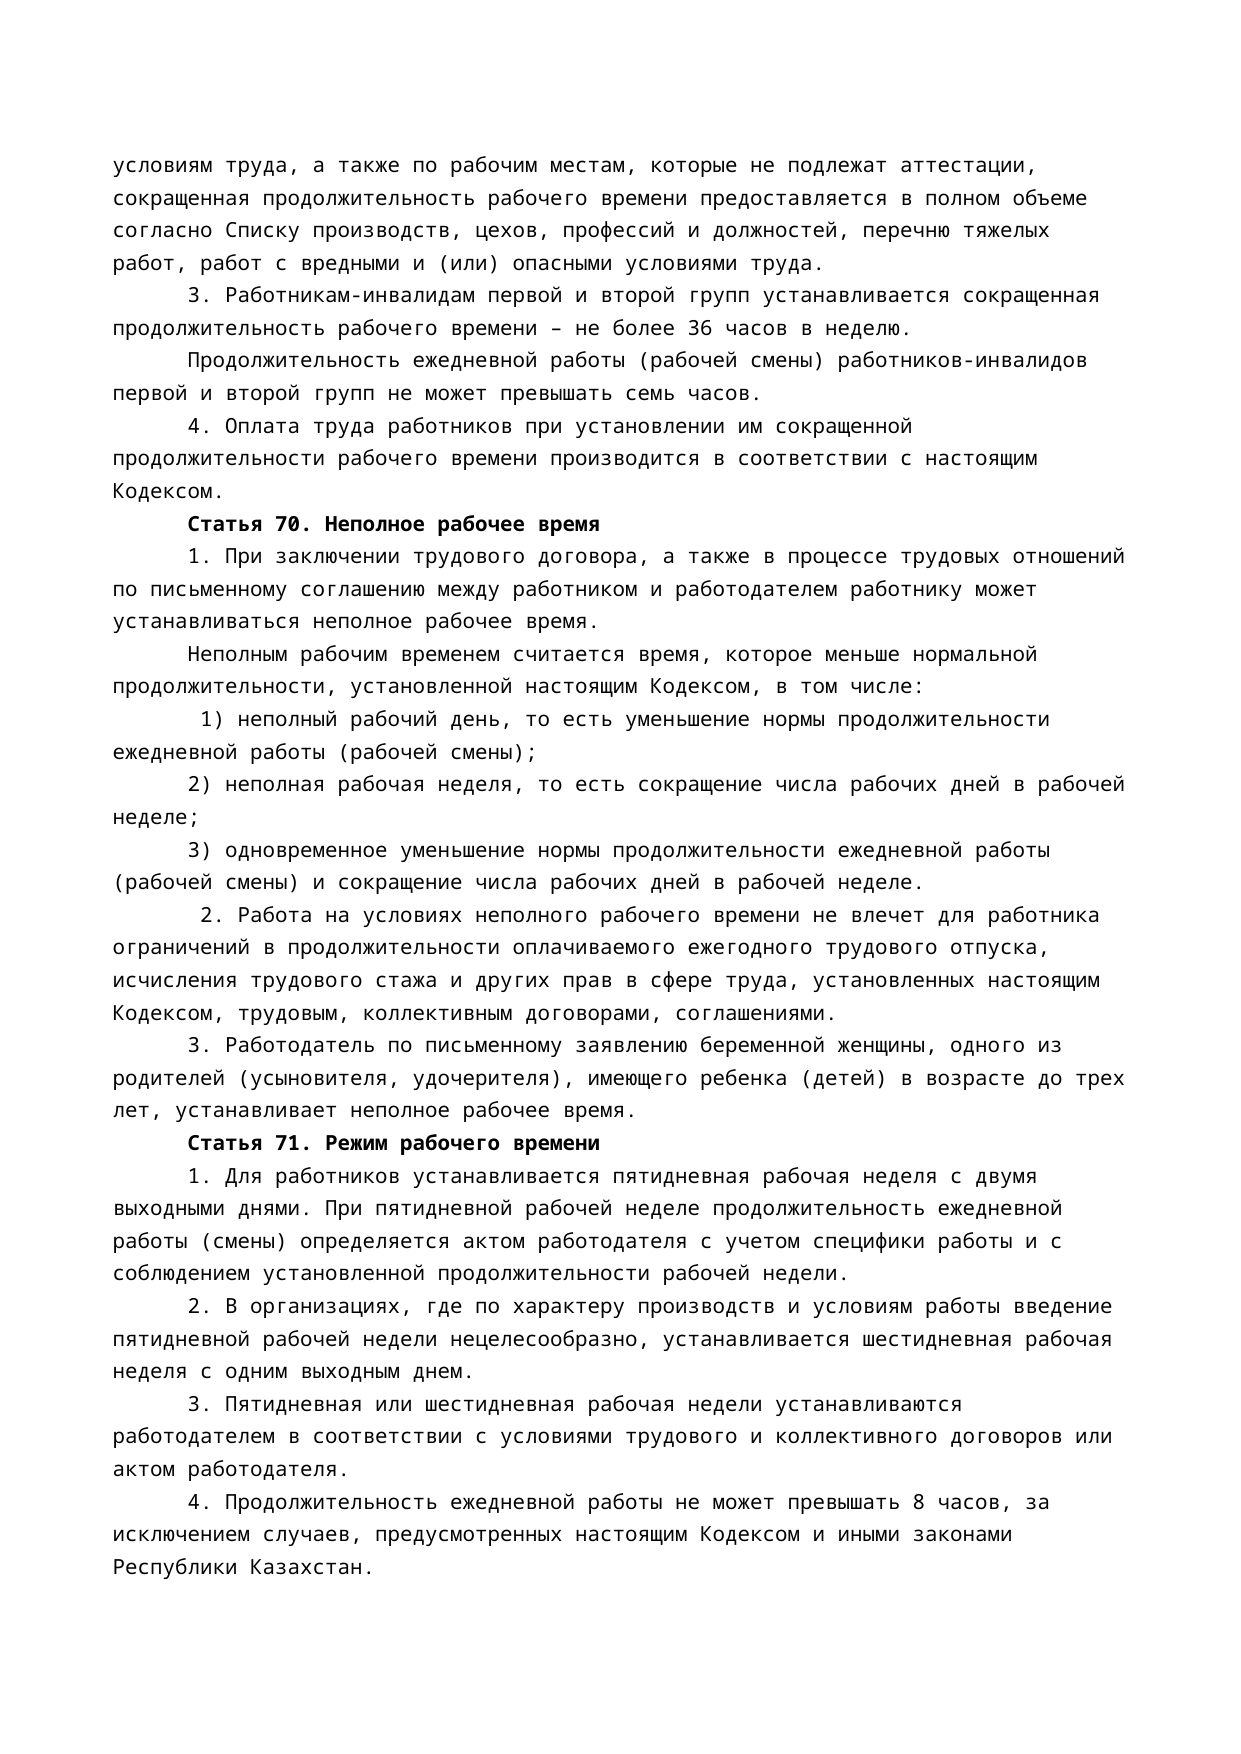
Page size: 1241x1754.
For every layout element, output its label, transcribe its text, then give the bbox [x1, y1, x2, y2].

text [112, 1161, 1128, 1580]
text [112, 150, 1128, 504]
text Статья 71. Режим рабочего времени [112, 1128, 1128, 1157]
text Статья 70. Неполное рабочее время [112, 509, 1128, 537]
text 1. При заключении трудового договора, а также в процессе трудовых отношений по письменному соглашению между работником и работодателем работнику может устанавливаться неполное рабочее время. Неполным рабочим временем считается время, которое меньше нормальной продолжительности, установленной настоящим Кодексом, в том числе: 1) неполный рабочий день, то есть уменьшение нормы продолжительности ежедневной работы (рабочей смены); 2) неполная рабочая неделя, то есть сокращение числа рабочих дней в рабочей неделе; 3) одновременное уменьшение нормы продолжительности ежедневной работы (рабочей смены) и сокращение числа рабочих дней в рабочей неделе. 2. Работа на условиях неполного рабочего времени не влечет для работника ограничений в продолжительности оплачиваемого ежегодного трудового отпуска, исчисления трудового стажа и других прав в сфере труда, установленных настоящим Кодексом, трудовым, коллективным договорами, соглашениями. 3. Работодатель по письменному заявлению беременной женщины, одного из родителей (усыновителя, удочерителя), имеющего ребенка (детей) в возрасте до трех лет, устанавливает неполное рабочее время. [112, 541, 1128, 1124]
